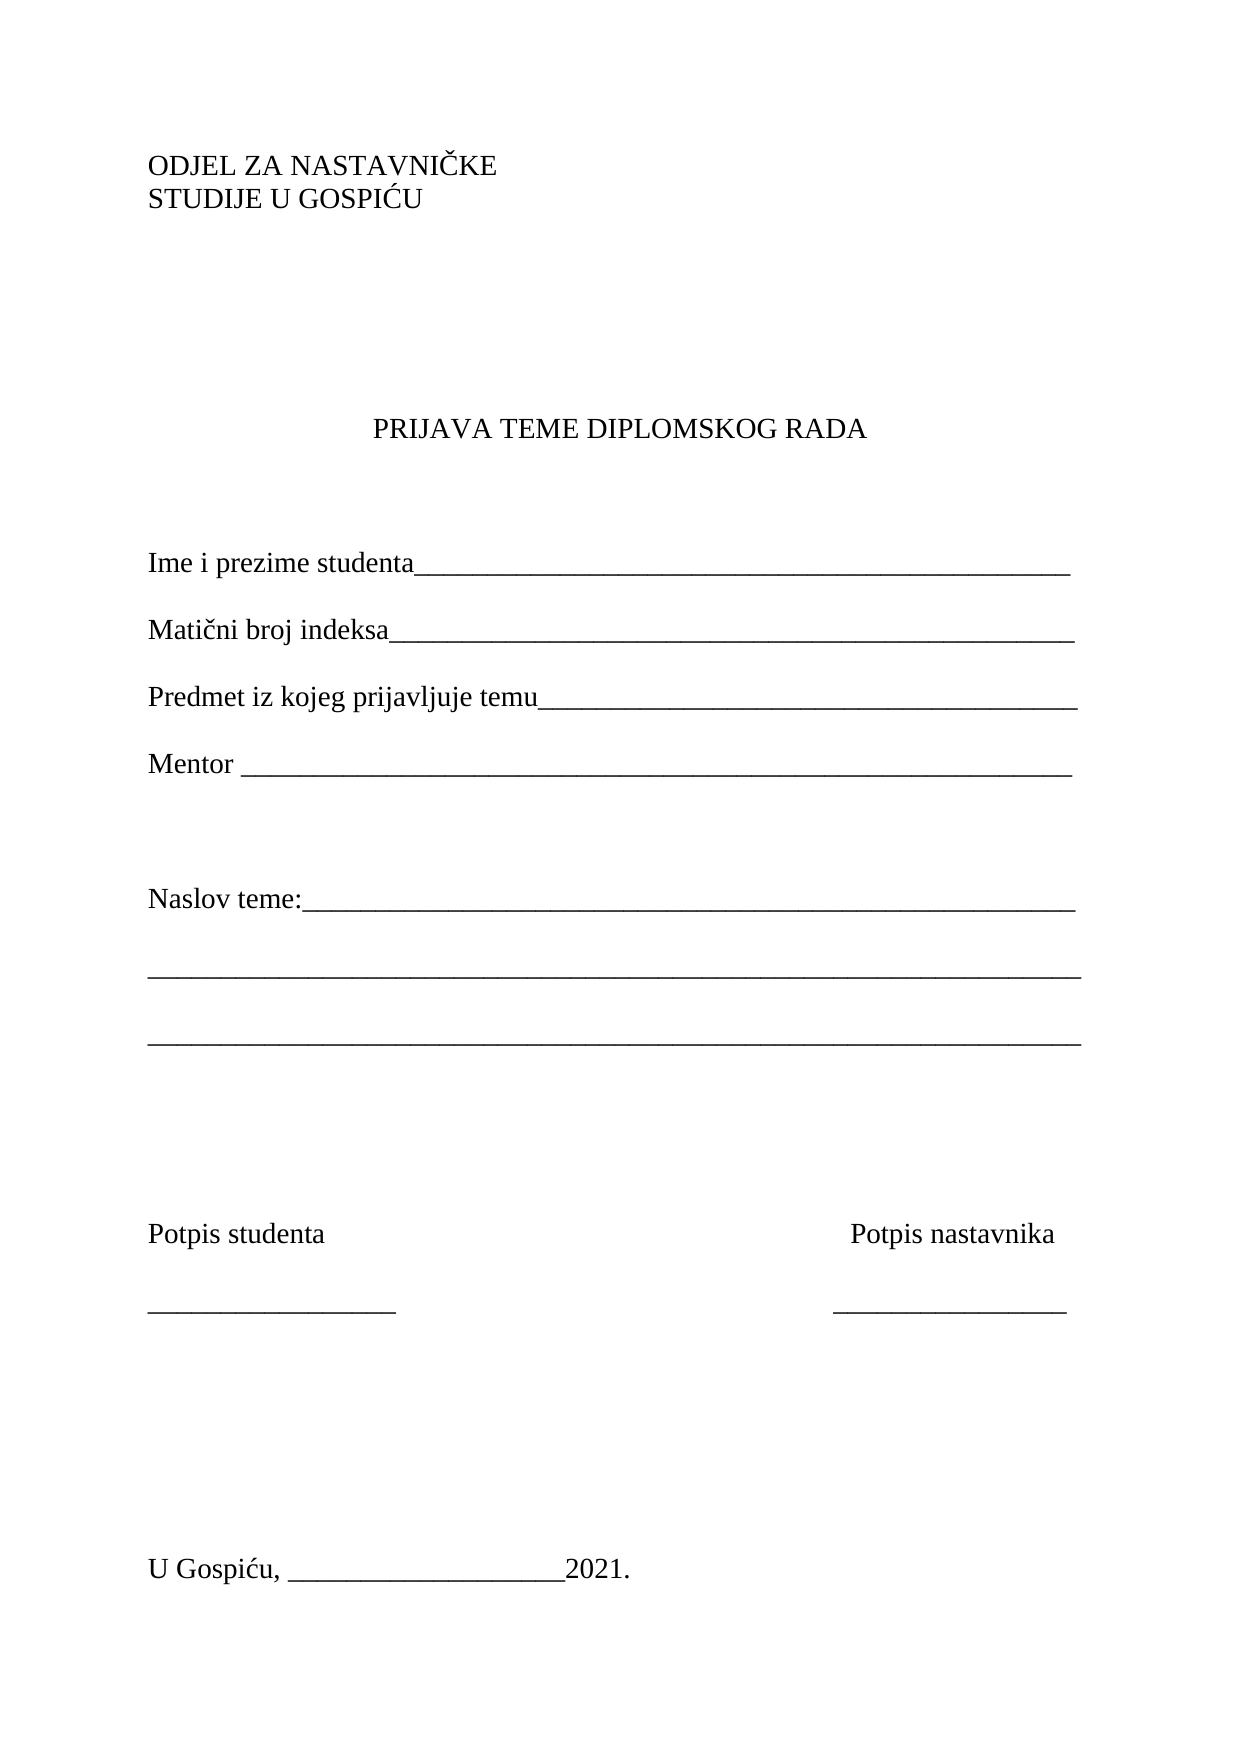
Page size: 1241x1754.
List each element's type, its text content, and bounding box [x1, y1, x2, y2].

text ________________________________________________________________ [148, 948, 1093, 981]
text ________________________________________________________________ [148, 1015, 1093, 1048]
text ODJEL ZA NASTAVNIČKE [148, 148, 1093, 181]
text Ime i prezime studenta_____________________________________________ [148, 545, 1093, 579]
text Matični broj indeksa_______________________________________________ [148, 612, 1093, 646]
text Predmet iz kojeg prijavljuje temu_____________________________________ [148, 679, 1093, 713]
text Mentor _________________________________________________________ [148, 747, 1093, 780]
text Naslov teme:_____________________________________________________ [148, 881, 1093, 914]
text U Gospiću, ___________________2021. [148, 1552, 1093, 1585]
text _________________ ________________ [148, 1283, 1093, 1317]
text STUDIJE U GOSPIĆU [148, 181, 1093, 215]
text PRIJAVA TEME DIPLOMSKOG RADA [148, 411, 1093, 445]
text Potpis studenta Potpis nastavnika [148, 1216, 1093, 1250]
